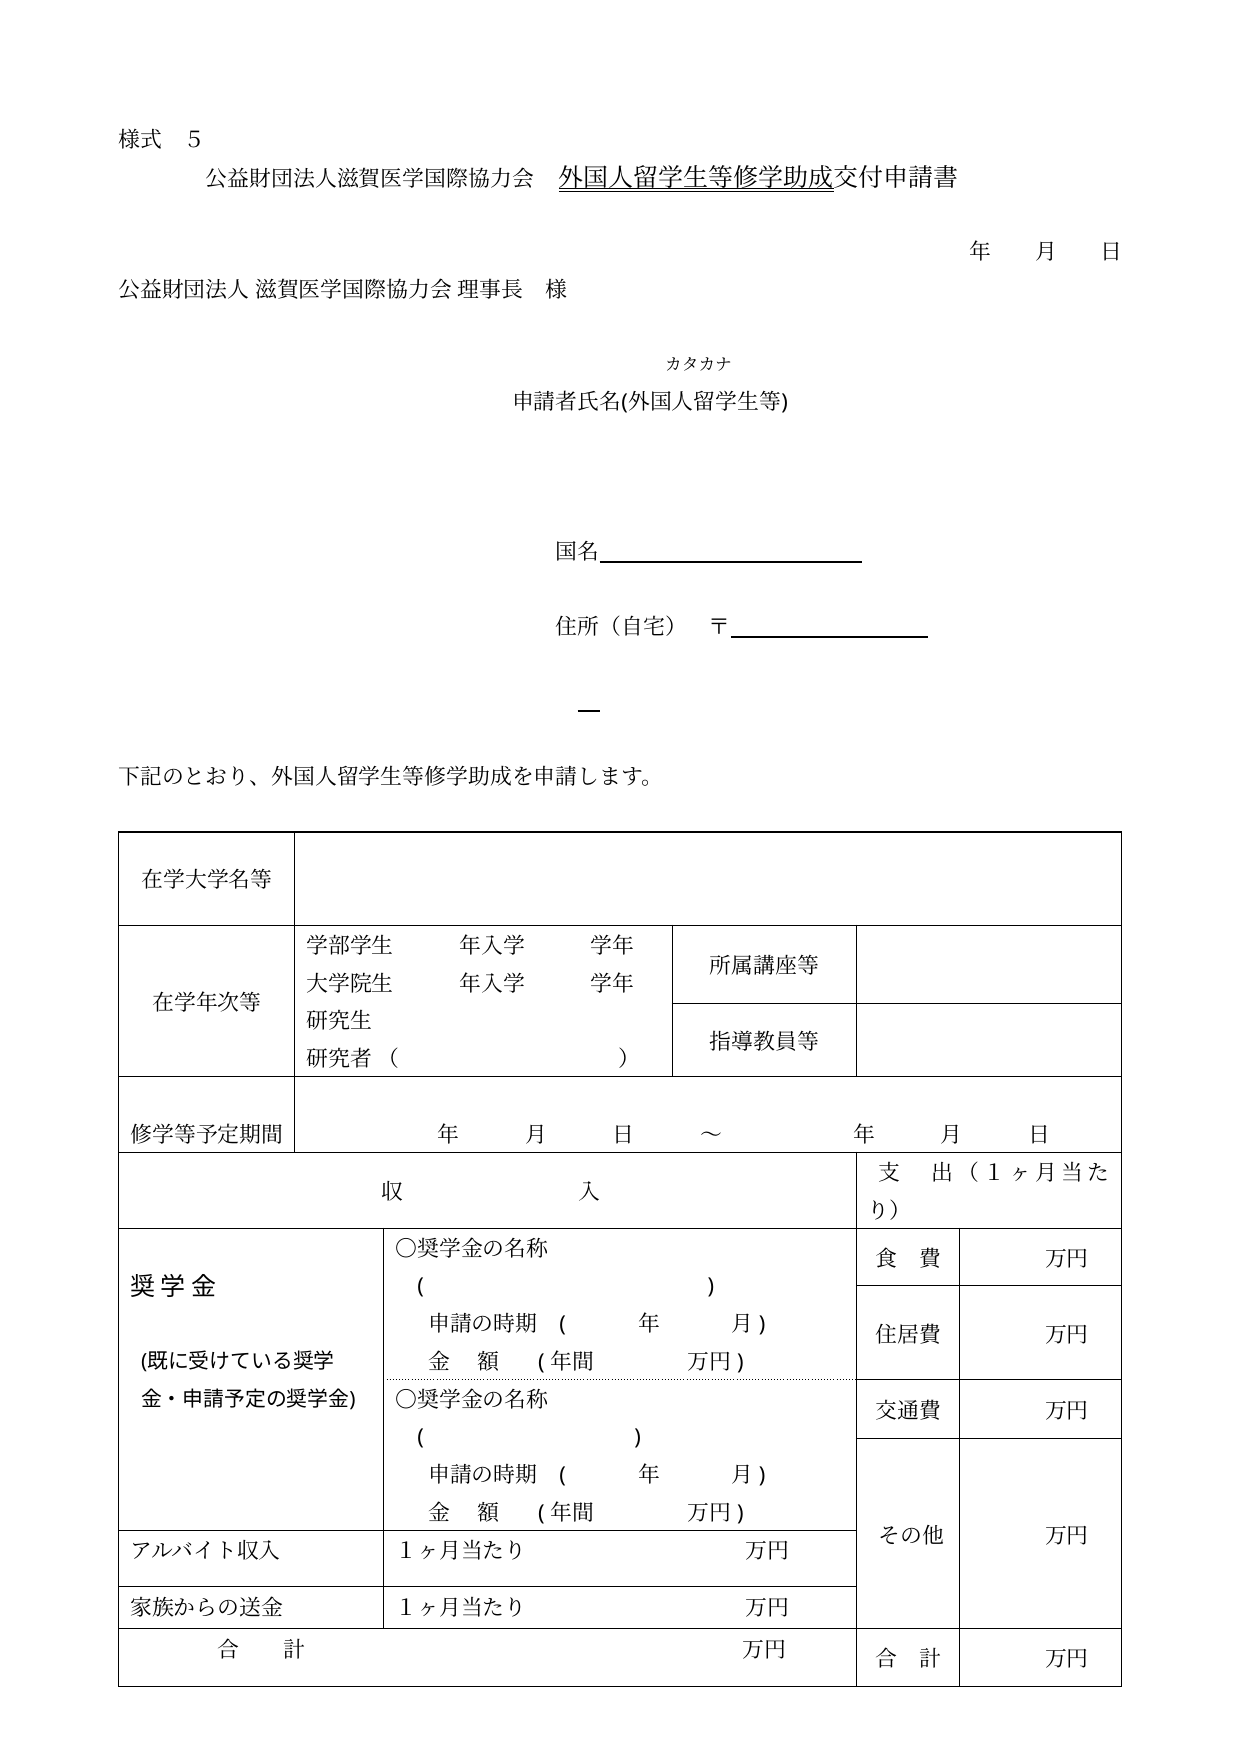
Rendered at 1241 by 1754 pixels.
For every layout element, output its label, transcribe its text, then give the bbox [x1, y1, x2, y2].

table_cell 奨 学 金 (既に受けている奨学金・申請予定の奨学金) [119, 1229, 383, 1530]
table_cell 指導教員等 [673, 1004, 856, 1076]
table_cell 収 入 [119, 1153, 856, 1228]
table_cell 万円 [960, 1380, 1121, 1438]
table_cell 万円 [960, 1439, 1121, 1628]
table_header [295, 833, 1121, 924]
table_cell 交通費 [857, 1380, 959, 1438]
table_cell 住居費 [857, 1286, 959, 1379]
table_cell 支 出（１ヶ月当たり） [857, 1153, 1121, 1228]
text 公益財団法人 滋賀医学国際協力会 理事長 様 [118, 269, 1122, 306]
text 住所（自宅） 〒 [118, 606, 1122, 644]
table_cell [857, 926, 1121, 1003]
table_header 在学大学名等 [119, 833, 294, 924]
table_cell [857, 1004, 1121, 1076]
table_cell 学部学生 年入学 学年 大学院生 年入学 学年 研究生 研究者 （ ） [295, 926, 672, 1076]
table_cell 合 計 万円 [119, 1629, 856, 1686]
table_cell 合 計 [857, 1629, 959, 1686]
table_cell アルバイト収入 [119, 1531, 383, 1586]
table_cell １ヶ月当たり 万円 [384, 1531, 856, 1586]
table_cell 家族からの送金 [119, 1587, 383, 1628]
text 国名 [118, 531, 1122, 569]
table_cell 食 費 [857, 1229, 959, 1285]
text 下記のとおり、外国人留学生等修学助成を申請します。 [118, 756, 1122, 794]
text 申請者氏名(外国人留学生等) [118, 381, 1122, 419]
text カタカナ [118, 344, 1122, 381]
table_cell その他 [857, 1439, 959, 1628]
table_cell １ヶ月当たり 万円 [384, 1587, 856, 1628]
table_cell 修学等予定期間 [119, 1077, 294, 1152]
table_cell 〇奨学金の名称 ( ) 申請の時期 ( 年 月 ) 金 額 ( 年間 万円 ) [384, 1379, 856, 1530]
text 公益財団法人滋賀医学国際協力会 外国人留学生等修学助成交付申請書 [118, 156, 1122, 194]
table_cell 在学年次等 [119, 926, 294, 1076]
table_cell 年 月 日 ～ 年 月 日 [295, 1077, 1121, 1152]
table_cell 〇奨学金の名称 ( ) 申請の時期 ( 年 月 ) 金 額 ( 年間 万円 ) [384, 1229, 856, 1379]
table_cell 万円 [960, 1286, 1121, 1379]
text 様式 ５ [118, 119, 1122, 156]
text 年 月 日 [118, 231, 1122, 269]
table_cell 所属講座等 [673, 926, 856, 1003]
table_cell 万円 [960, 1229, 1121, 1285]
table_cell 万円 [960, 1629, 1121, 1686]
